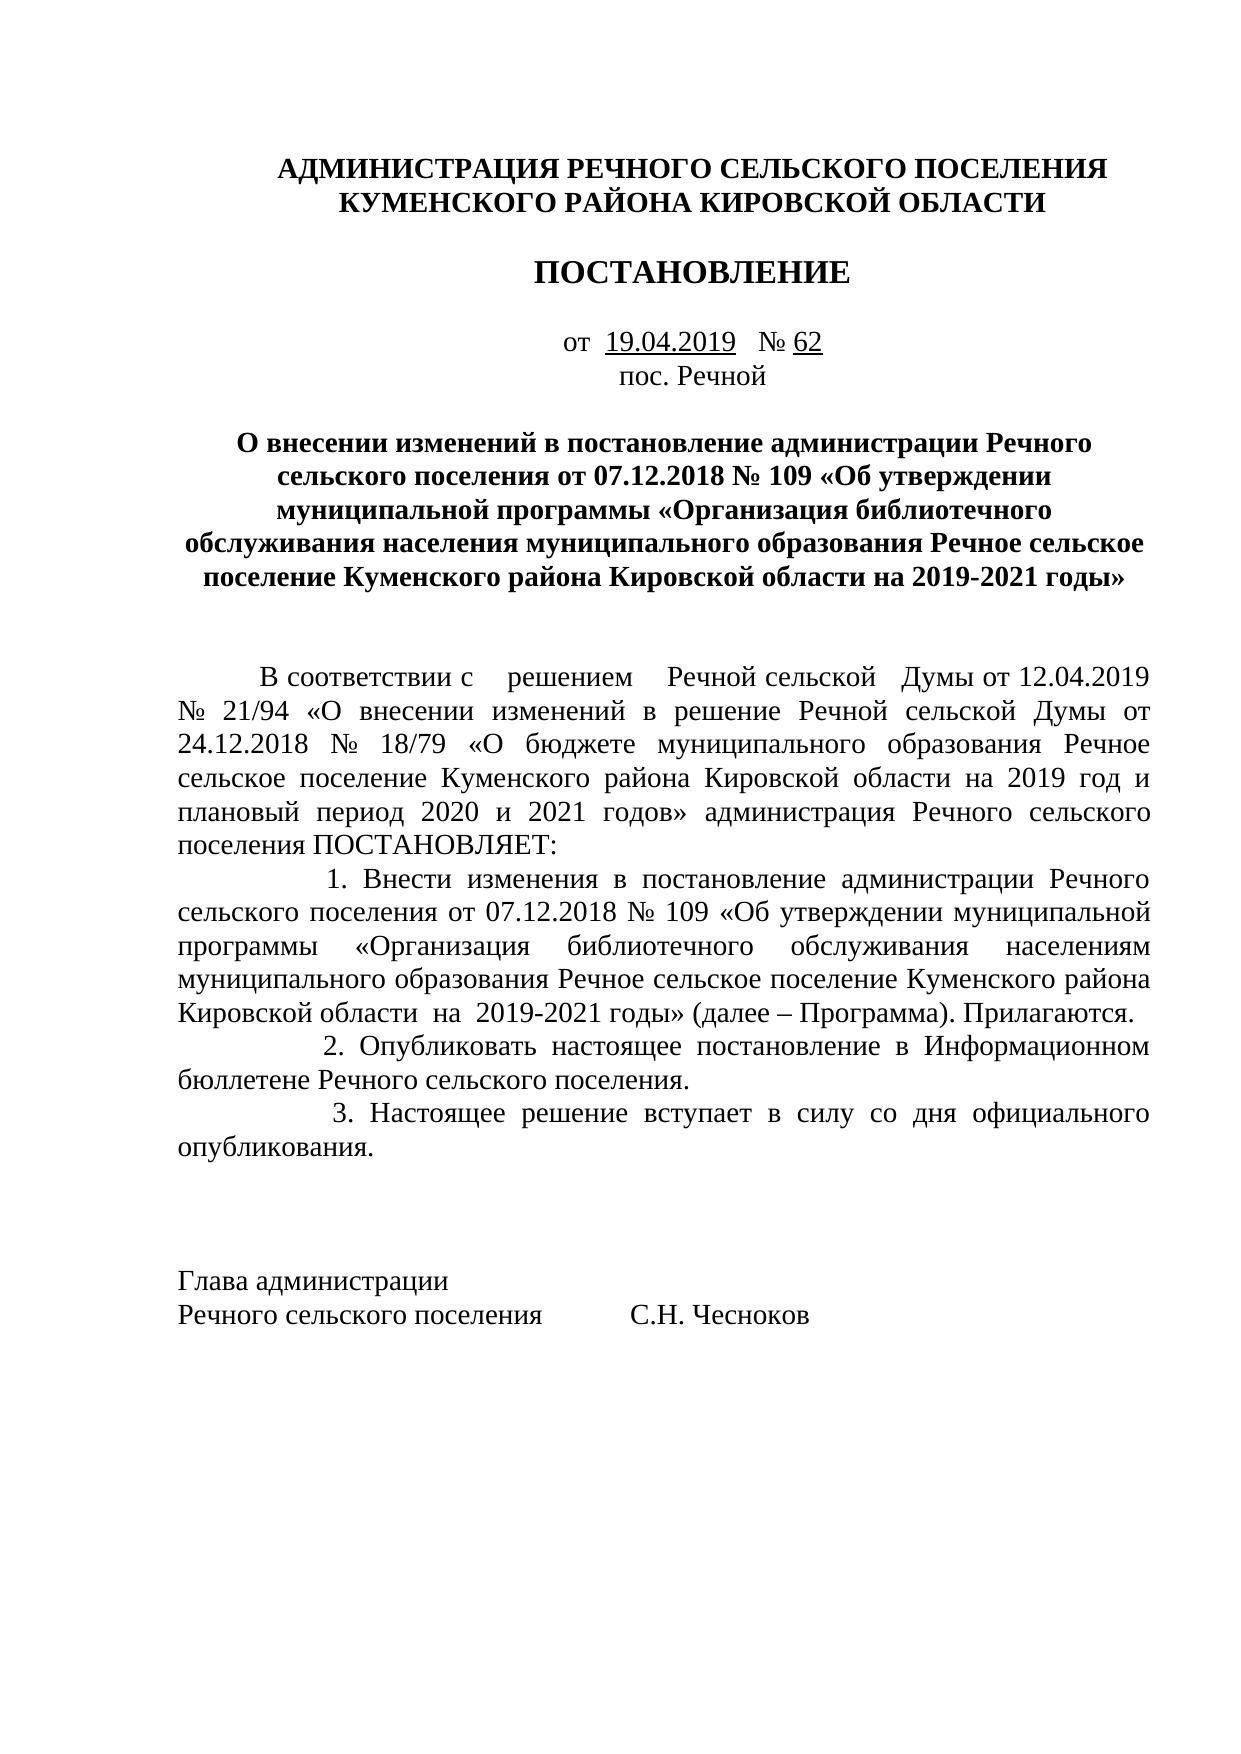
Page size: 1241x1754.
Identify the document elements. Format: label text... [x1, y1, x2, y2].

text Речного сельского поселения С.Н. Чесноков [177, 1297, 1152, 1330]
text 2. Опубликовать настоящее постановление в Информационном бюллетене Речного сельского поселения. [177, 1028, 1152, 1096]
text Глава администрации [177, 1263, 1152, 1297]
text пос. Речной [177, 358, 1152, 391]
text АДМИНИСТРАЦИЯ РЕЧНОГО СЕЛЬСКОГО ПОСЕЛЕНИЯ [177, 152, 1152, 185]
text от 19.04.2019 № 62 [177, 324, 1152, 358]
text В соответствии с решением Речной сельской Думы от 12.04.2019 № 21/94 «О внесении изменений в решение Речной сельской Думы от 24.12.2018 № 18/79 «О бюджете муниципального образования Речное сельское поселение Куменского района Кировской области на 2019 год и плановый период 2020 и 2021 годов» администрация Речного сельского поселения ПОСТАНОВЛЯЕТ: [177, 659, 1152, 861]
text КУМЕНСКОГО РАЙОНА КИРОВСКОЙ ОБЛАСТИ [177, 185, 1152, 219]
text 3. Настоящее решение вступает в силу со дня официального опубликования. [177, 1096, 1152, 1163]
text 1. Внести изменения в постановление администрации Речного сельского поселения от 07.12.2018 № 109 «Об утверждении муниципальной программы «Организация библиотечного обслуживания населениям муниципального образования Речное сельское поселение Куменского района Кировской области на 2019-2021 годы» (далее – Программа). Прилагаются. [177, 861, 1152, 1028]
text ПОСТАНОВЛЕНИЕ [177, 252, 1152, 291]
text О внесении изменений в постановление администрации Речного сельского поселения от 07.12.2018 № 109 «Об утверждении муниципальной программы «Организация библиотечного обслуживания населения муниципального образования Речное сельское поселение Куменского района Кировской области на 2019-2021 годы» [177, 425, 1152, 592]
